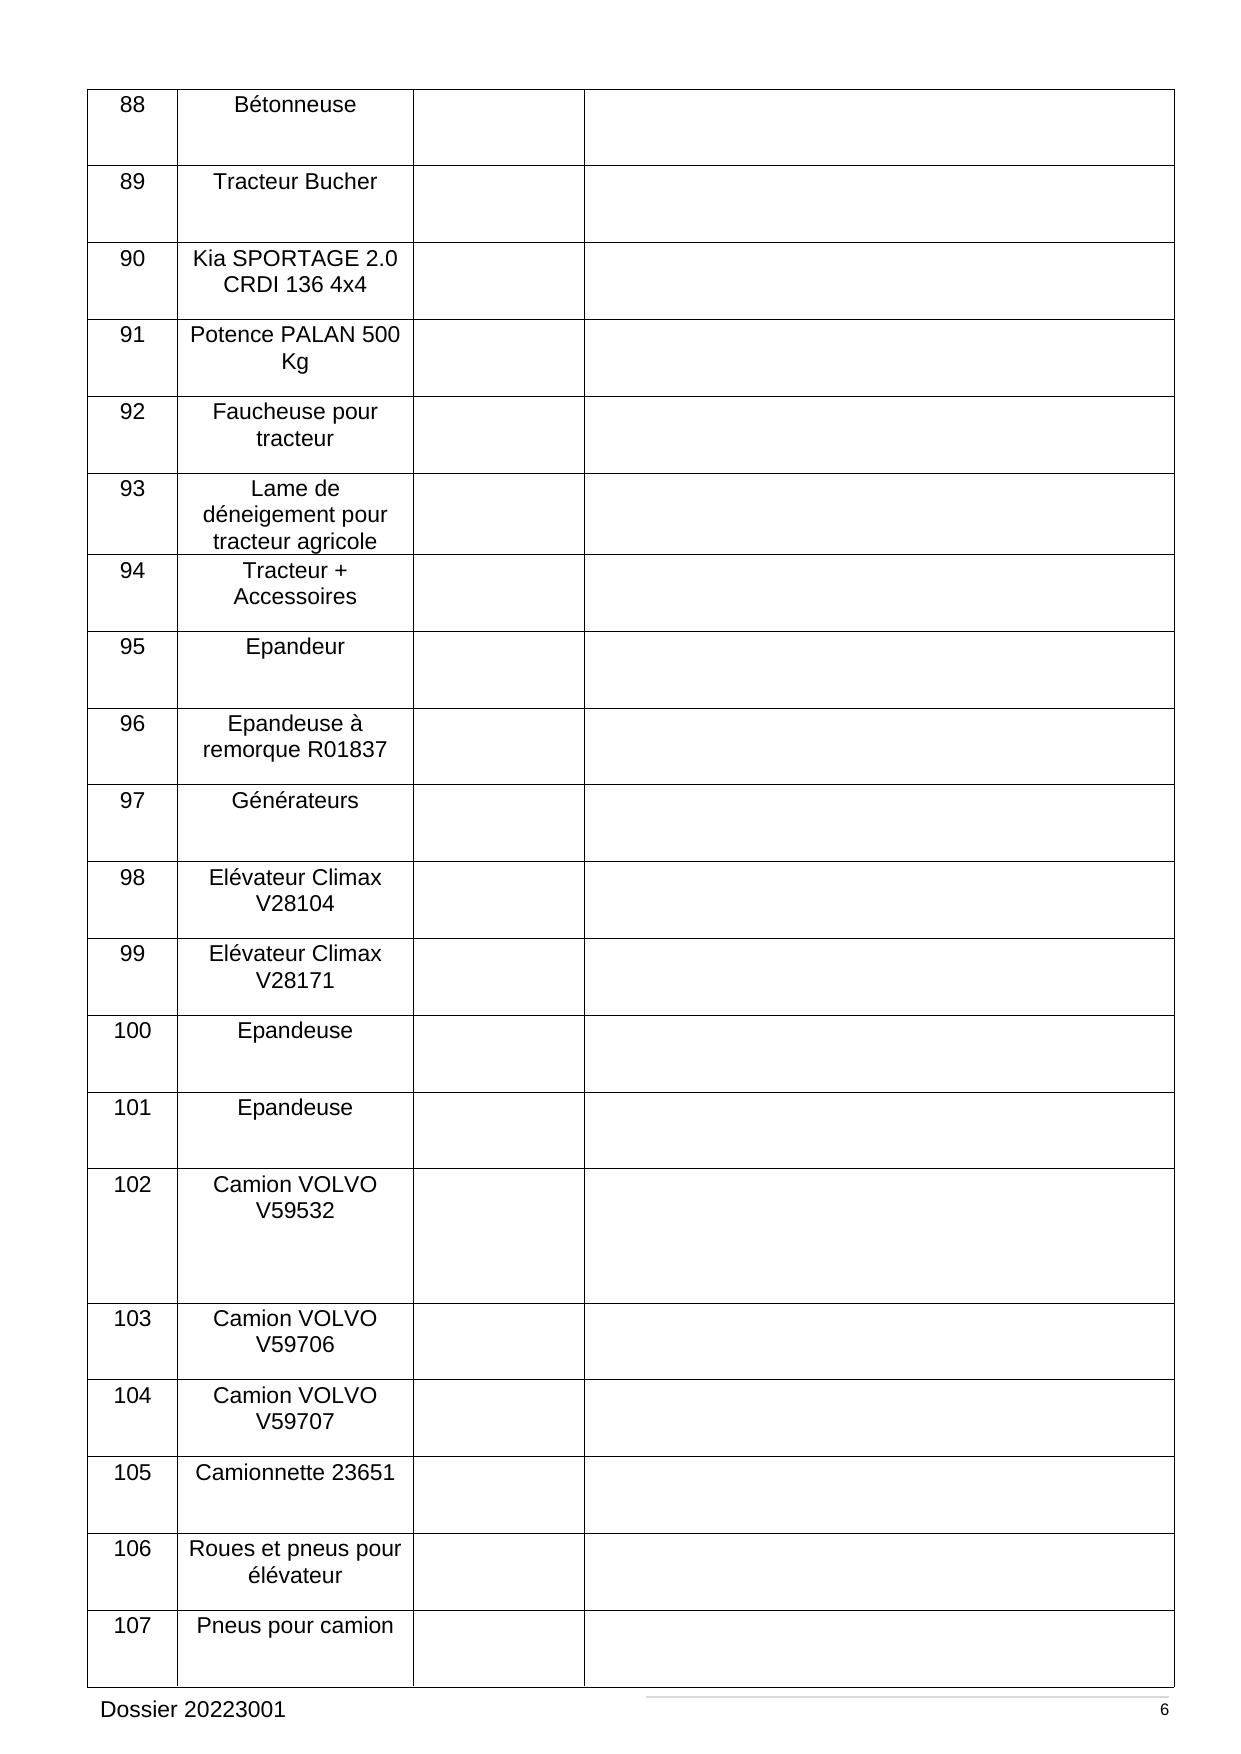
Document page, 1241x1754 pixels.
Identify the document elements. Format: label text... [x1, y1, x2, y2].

table_cell 96 [88, 709, 177, 784]
table_cell 95 [88, 632, 177, 708]
table_cell Générateurs [178, 785, 413, 861]
table_cell [585, 90, 1174, 165]
table_cell Epandeur [178, 632, 413, 708]
table_cell Camion VOLVO V59532 [178, 1169, 413, 1302]
table_cell Elévateur Climax V28171 [178, 939, 413, 1015]
table_cell 91 [88, 320, 177, 396]
table_cell [585, 1093, 1174, 1168]
table_cell [414, 555, 584, 631]
table_cell [414, 1016, 584, 1091]
table_cell [414, 1534, 584, 1609]
table_cell [414, 320, 584, 396]
table_cell [585, 474, 1174, 554]
table_cell 93 [88, 474, 177, 554]
table_cell 100 [88, 1016, 177, 1091]
table_cell 103 [88, 1304, 177, 1379]
table_cell [414, 862, 584, 938]
table_cell [585, 1169, 1174, 1302]
table_cell 98 [88, 862, 177, 938]
table_cell [585, 709, 1174, 784]
table_cell 94 [88, 555, 177, 631]
table_cell Faucheuse pour tracteur [178, 397, 413, 472]
table_cell [414, 243, 584, 319]
table_cell 101 [88, 1093, 177, 1168]
table_cell Camion VOLVO V59707 [178, 1380, 413, 1456]
table_cell [585, 397, 1174, 472]
table_cell 89 [88, 166, 177, 242]
table_cell Lame de déneigement pour tracteur agricole [178, 474, 413, 554]
table_cell Pneus pour camion [178, 1611, 413, 1686]
table_cell 88 [88, 90, 177, 165]
table_cell [414, 1304, 584, 1379]
table_cell [414, 1457, 584, 1533]
table_cell 106 [88, 1534, 177, 1609]
table_cell 104 [88, 1380, 177, 1456]
table_cell [585, 1534, 1174, 1609]
table_cell 99 [88, 939, 177, 1015]
table_cell [585, 1016, 1174, 1091]
table_cell [414, 939, 584, 1015]
table_cell Epandeuse [178, 1016, 413, 1091]
table_cell Camionnette 23651 [178, 1457, 413, 1533]
table_cell 105 [88, 1457, 177, 1533]
table_cell [585, 555, 1174, 631]
table_cell [414, 1611, 584, 1686]
table_cell Bétonneuse [178, 90, 413, 165]
table_cell [585, 243, 1174, 319]
table_cell [414, 1093, 584, 1168]
table_cell [585, 166, 1174, 242]
table_cell [585, 1611, 1174, 1686]
table_cell [414, 709, 584, 784]
table_cell [585, 1380, 1174, 1456]
table_cell Potence PALAN 500 Kg [178, 320, 413, 396]
table_cell Camion VOLVO V59706 [178, 1304, 413, 1379]
table_cell Kia SPORTAGE 2.0 CRDI 136 4x4 [178, 243, 413, 319]
table_cell Roues et pneus pour élévateur [178, 1534, 413, 1609]
table_cell [585, 939, 1174, 1015]
table_cell [414, 90, 584, 165]
table_cell [585, 632, 1174, 708]
table_cell Tracteur + Accessoires [178, 555, 413, 631]
table_cell [414, 1169, 584, 1302]
table_cell 107 [88, 1611, 177, 1686]
table_cell Epandeuse [178, 1093, 413, 1168]
table_cell [585, 1304, 1174, 1379]
table_cell [414, 1380, 584, 1456]
table_cell [585, 785, 1174, 861]
table_cell [414, 785, 584, 861]
table_cell [414, 474, 584, 554]
table_cell [414, 632, 584, 708]
table_cell [585, 862, 1174, 938]
table_cell 102 [88, 1169, 177, 1302]
table_cell [585, 320, 1174, 396]
table_cell [414, 397, 584, 472]
table_cell Tracteur Bucher [178, 166, 413, 242]
table_cell 97 [88, 785, 177, 861]
table_cell [414, 166, 584, 242]
table_cell 92 [88, 397, 177, 472]
table_cell 90 [88, 243, 177, 319]
table_cell [585, 1457, 1174, 1533]
table_cell Epandeuse à remorque R01837 [178, 709, 413, 784]
table_cell Elévateur Climax V28104 [178, 862, 413, 938]
